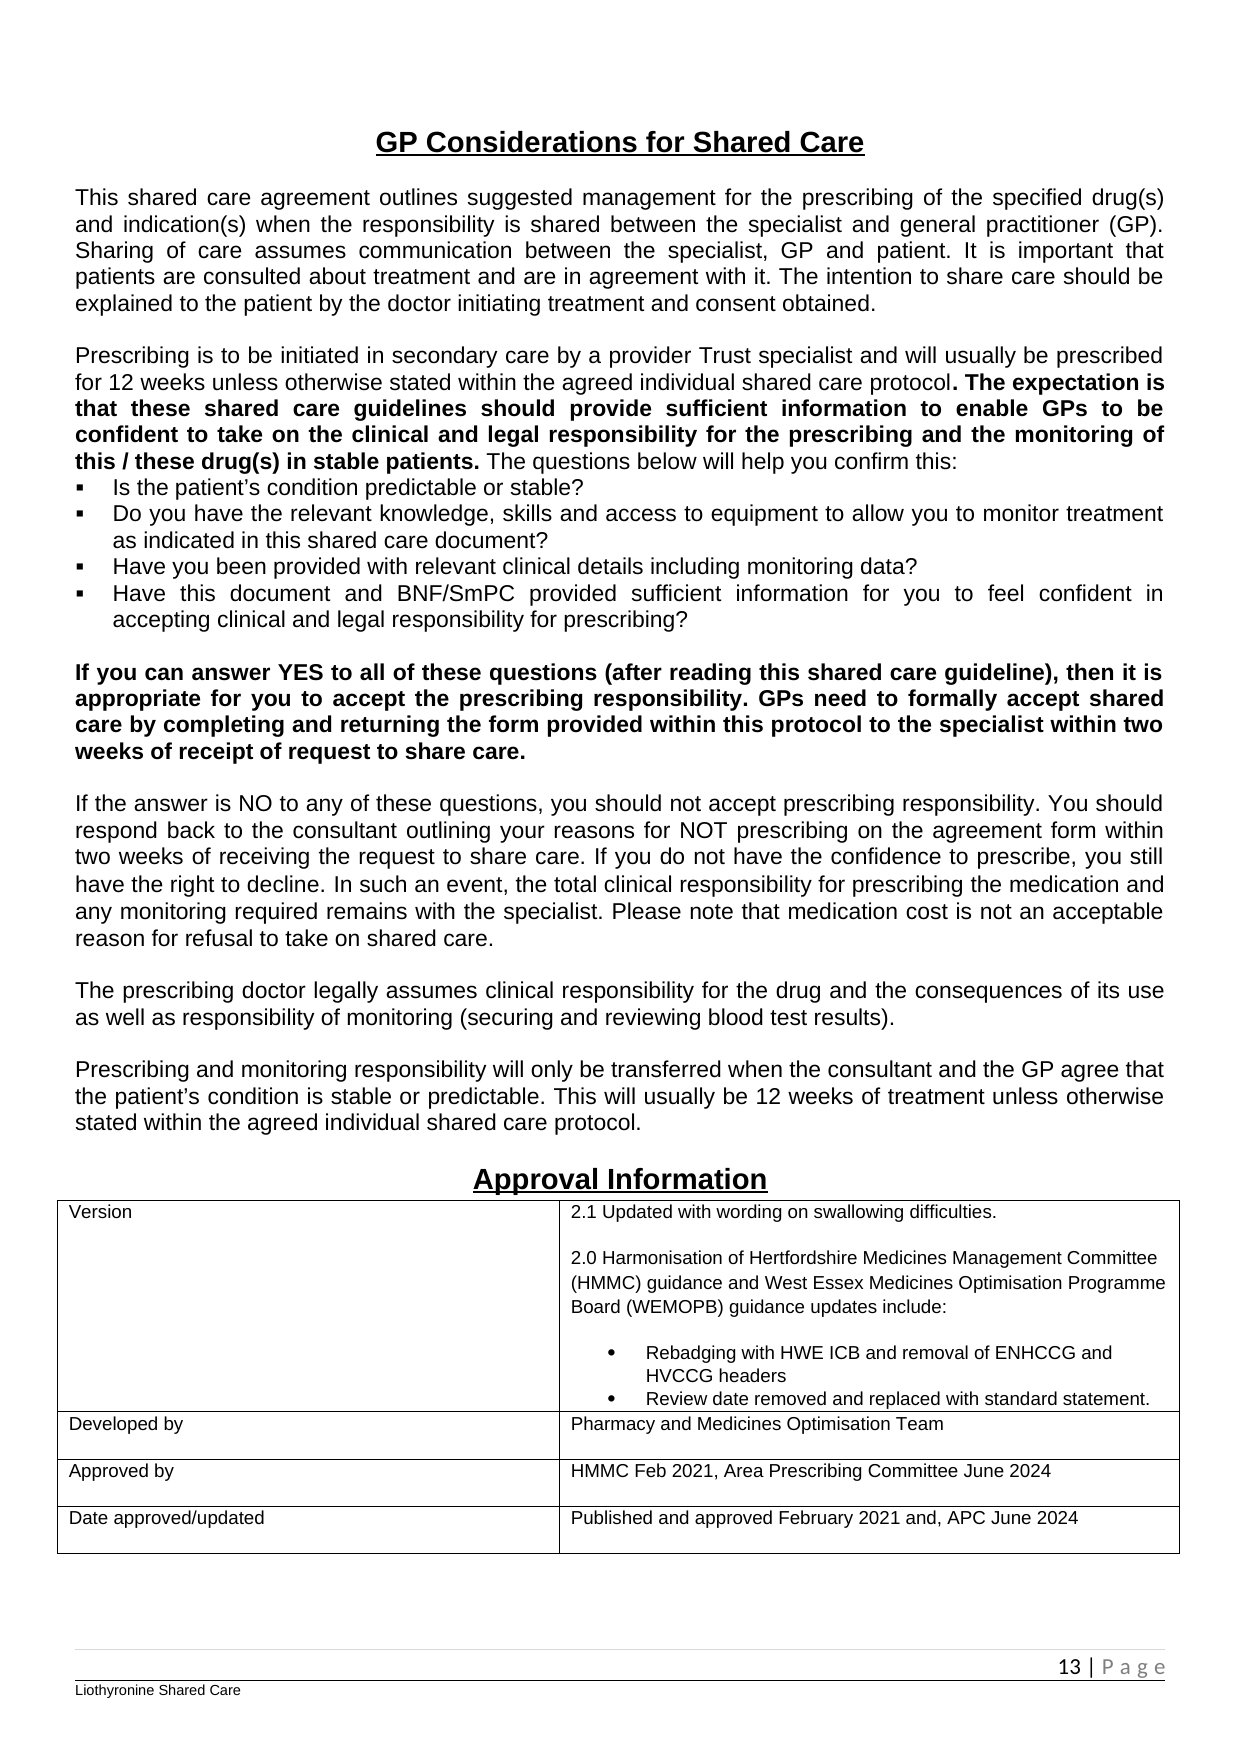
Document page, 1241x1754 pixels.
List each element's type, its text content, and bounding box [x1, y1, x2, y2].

text Prescribing is to be initiated in secondary care by a provider Trust specialist and will usually be prescribed for 12 weeks unless otherwise stated within the agreed individual shared care protocol. The expectation is that these shared care guidelines should provide sufficient information to enable GPs to be confident to take on the clinical and legal responsibility for the prescribing and the monitoring of this / these drug(s) in stable patients. The questions below will help you confirm this: [75, 342, 1165, 474]
text This shared care agreement outlines suggested management for the prescribing of the specified drug(s) and indication(s) when the responsibility is shared between the specialist and general practitioner (GP). Sharing of care assumes communication between the specialist, GP and patient. It is important that patients are consulted about treatment and are in agreement with it. The intention to share care should be explained to the patient by the doctor initiating treatment and consent obtained. [75, 184, 1165, 316]
table_cell Pharmacy and Medicines Optimisation Team [560, 1412, 1179, 1458]
table_cell Published and approved February 2021 and, APC June 2024 [560, 1507, 1179, 1553]
table_header 2.1 Updated with wording on swallowing difficulties. 2.0 Harmonisation of Hertfordshire Medicines Management Committee (HMMC) guidance and West Essex Medicines Optimisation Programme Board (WEMOPB) guidance updates include: Rebadging with HWE ICB and removal of ENHCCG and HVCCG headers Review date removed and replaced with standard statement. [560, 1201, 1179, 1411]
text GP Considerations for Shared Care [75, 125, 1165, 158]
text Prescribing and monitoring responsibility will only be transferred when the consultant and the GP agree that the patient’s condition is stable or predictable. This will usually be 12 weeks of treatment unless otherwise stated within the agreed individual shared care protocol. [75, 1056, 1165, 1135]
text If the answer is NO to any of these questions, you should not accept prescribing responsibility. You should respond back to the consultant outlining your reasons for NOT prescribing on the agreement form within two weeks of receiving the request to share care. If you do not have the confidence to prescribe, you still have the right to decline. In such an event, the total clinical responsibility for prescribing the medication and any monitoring required remains with the specialist. Please note that medication cost is not an acceptable reason for refusal to take on shared care. [75, 790, 1165, 951]
table_cell Date approved/updated [58, 1507, 559, 1553]
list Have this document and BNF/SmPC provided sufficient information for you to feel confident in accepting clinical and legal responsibility for prescribing? [75, 579, 1165, 632]
table_cell Developed by [58, 1412, 559, 1458]
list Do you have the relevant knowledge, skills and access to equipment to allow you to monitor treatment as indicated in this shared care document? [75, 500, 1165, 553]
table_header Version [58, 1201, 559, 1411]
table_cell Approved by [58, 1460, 559, 1506]
text If you can answer YES to all of these questions (after reading this shared care guideline), then it is appropriate for you to accept the prescribing responsibility. GPs need to formally accept shared care by completing and returning the form provided within this protocol to the specialist within two weeks of receipt of request to share care. [75, 658, 1165, 764]
text Approval Information [75, 1162, 1165, 1195]
text The prescribing doctor legally assumes clinical responsibility for the drug and the consequences of its use as well as responsibility of monitoring (securing and reviewing blood test results). [75, 977, 1165, 1030]
list Have you been provided with relevant clinical details including monitoring data? [75, 553, 1165, 579]
table_cell HMMC Feb 2021, Area Prescribing Committee June 2024 [560, 1460, 1179, 1506]
list Is the patient’s condition predictable or stable? [75, 474, 1165, 500]
